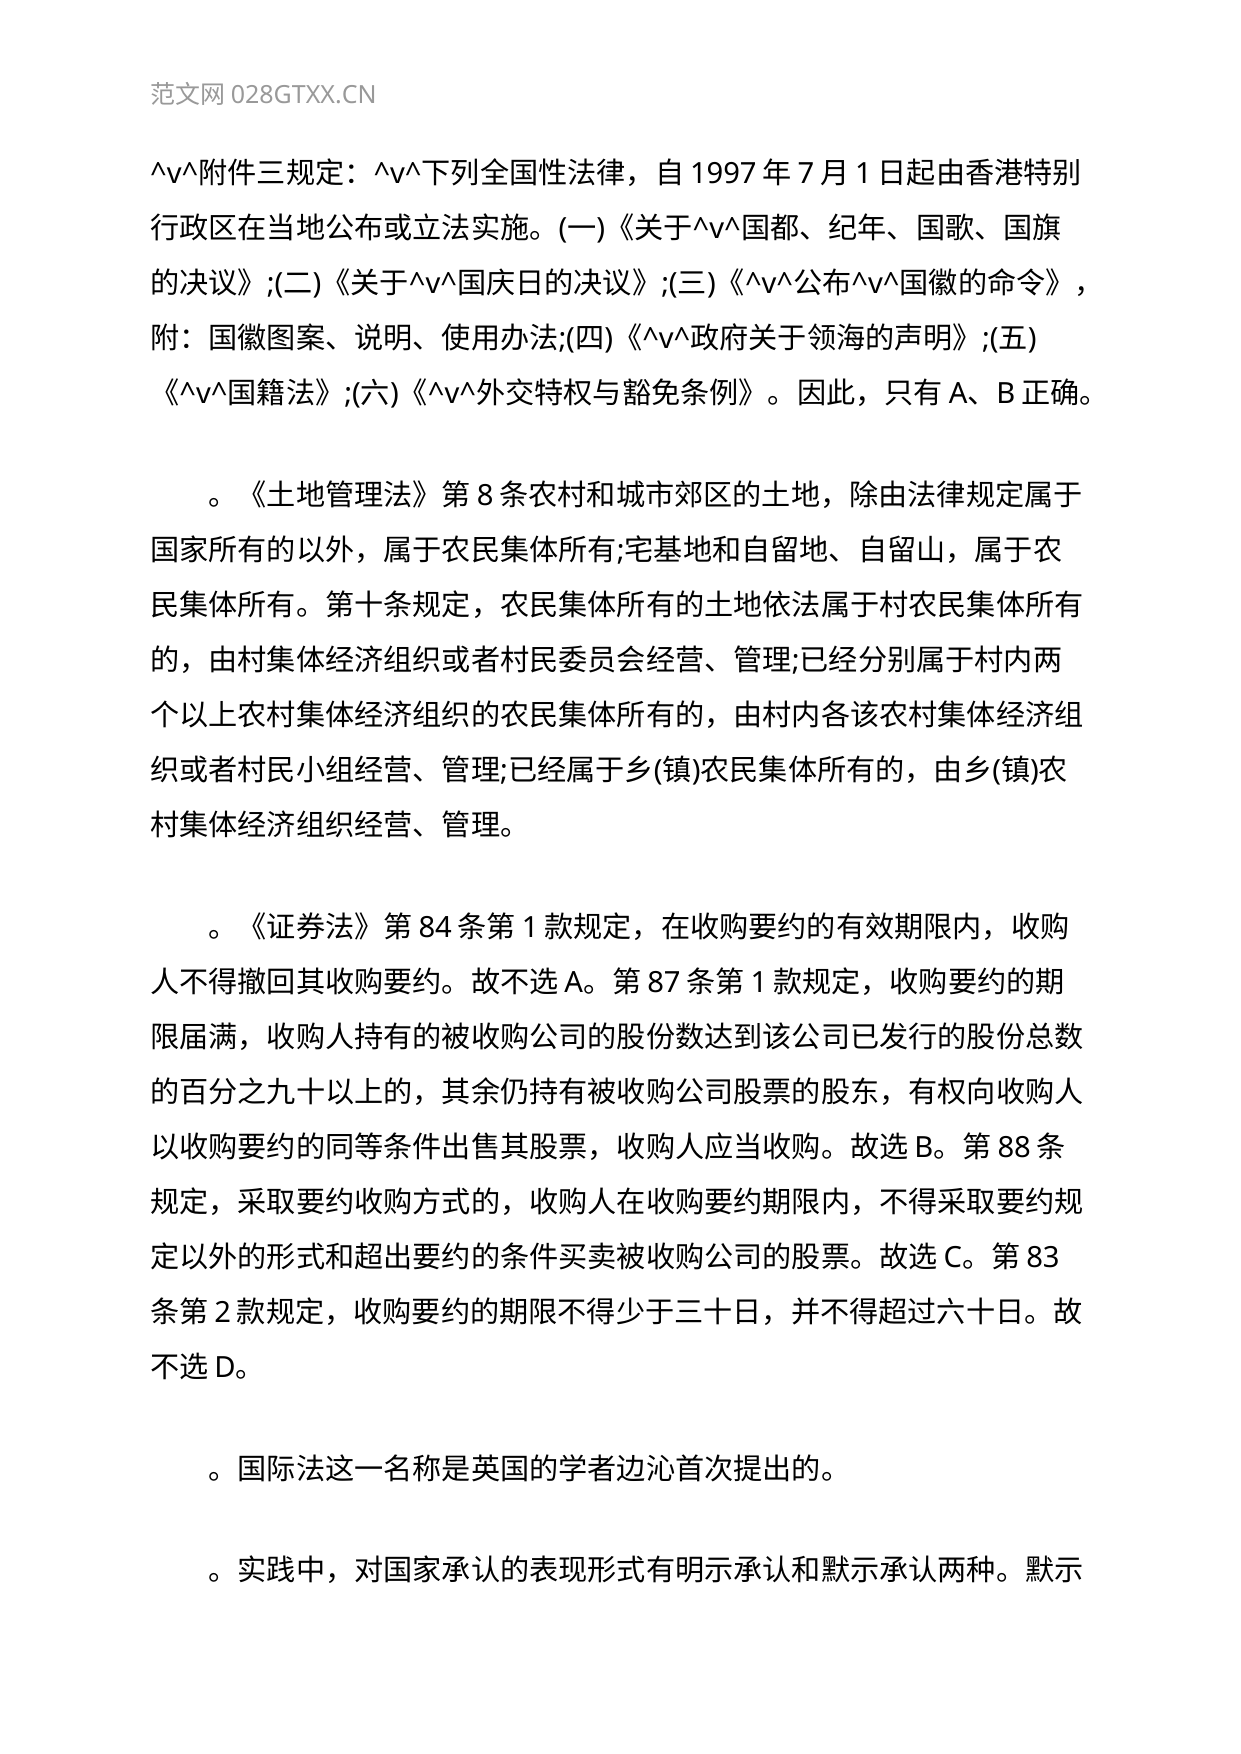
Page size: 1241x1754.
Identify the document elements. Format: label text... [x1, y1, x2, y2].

text 。国际法这一名称是英国的学者边沁首次提出的。 [150, 1445, 1090, 1487]
text 。《土地管理法》第8条农村和城市郊区的土地，除由法律规定属于国家所有的以外，属于农民集体所有;宅基地和自留地、自留山，属于农民集体所有。第十条规定，农民集体所有的土地依法属于村农民集体所有的，由村集体经济组织或者村民委员会经营、管理;已经分别属于村内两个以上农村集体经济组织的农民集体所有的，由村内各该农村集体经济组织或者村民小组经营、管理;已经属于乡(镇)农民集体所有的，由乡(镇)农村集体经济组织经营、管理。 [150, 472, 1090, 844]
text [150, 150, 1090, 412]
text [150, 1547, 1090, 1589]
text 。《证券法》第84条第1款规定，在收购要约的有效期限内，收购人不得撤回其收购要约。故不选A。第87条第1款规定，收购要约的期限届满，收购人持有的被收购公司的股份数达到该公司已发行的股份总数的百分之九十以上的，其余仍持有被收购公司股票的股东，有权向收购人以收购要约的同等条件出售其股票，收购人应当收购。故选B。第88条规定，采取要约收购方式的，收购人在收购要约期限内，不得采取要约规定以外的形式和超出要约的条件买卖被收购公司的股票。故选C。第83条第2款规定，收购要约的期限不得少于三十日，并不得超过六十日。故不选D。 [150, 903, 1090, 1386]
